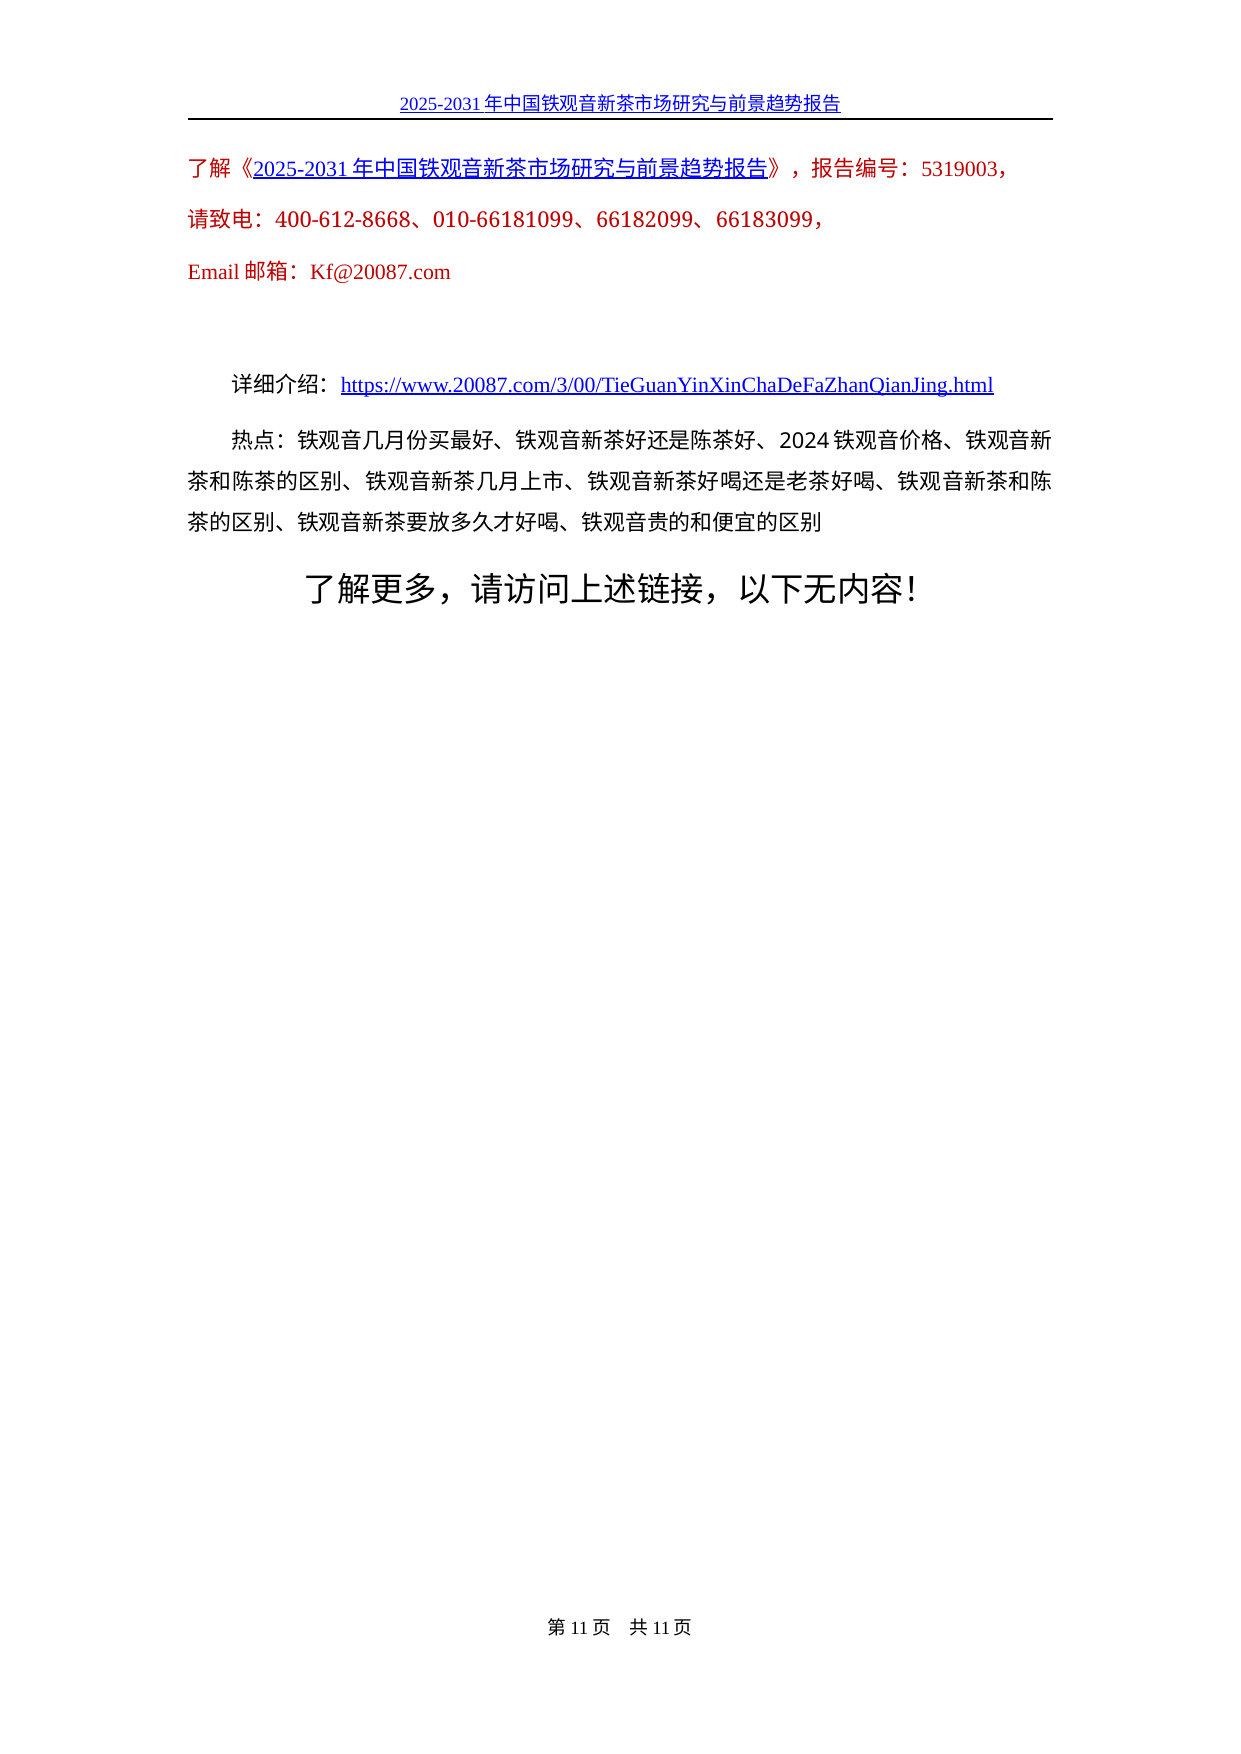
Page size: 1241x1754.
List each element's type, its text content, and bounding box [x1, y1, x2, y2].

text 详细介绍：https://www.20087.com/3/00/TieGuanYinXinChaDeFaZhanQianJing.html [187, 366, 1053, 399]
text Email邮箱：Kf@20087.com [187, 253, 1053, 286]
title 了解更多，请访问上述链接，以下无内容！ [187, 554, 1053, 619]
text 请致电：400-612-8668、010-66181099、66182099、66183099， [187, 202, 1053, 234]
text 热点：铁观音几月份买最好、铁观音新茶好还是陈茶好、2024铁观音价格、铁观音新茶和陈茶的区别、铁观音新茶几月上市、铁观音新茶好喝还是老茶好喝、铁观音新茶和陈茶的区别、铁观音新茶要放多久才好喝、铁观音贵的和便宜的区别 [187, 423, 1053, 537]
text 了解《2025-2031年中国铁观音新茶市场研究与前景趋势报告》，报告编号：5319003， [187, 150, 1053, 183]
